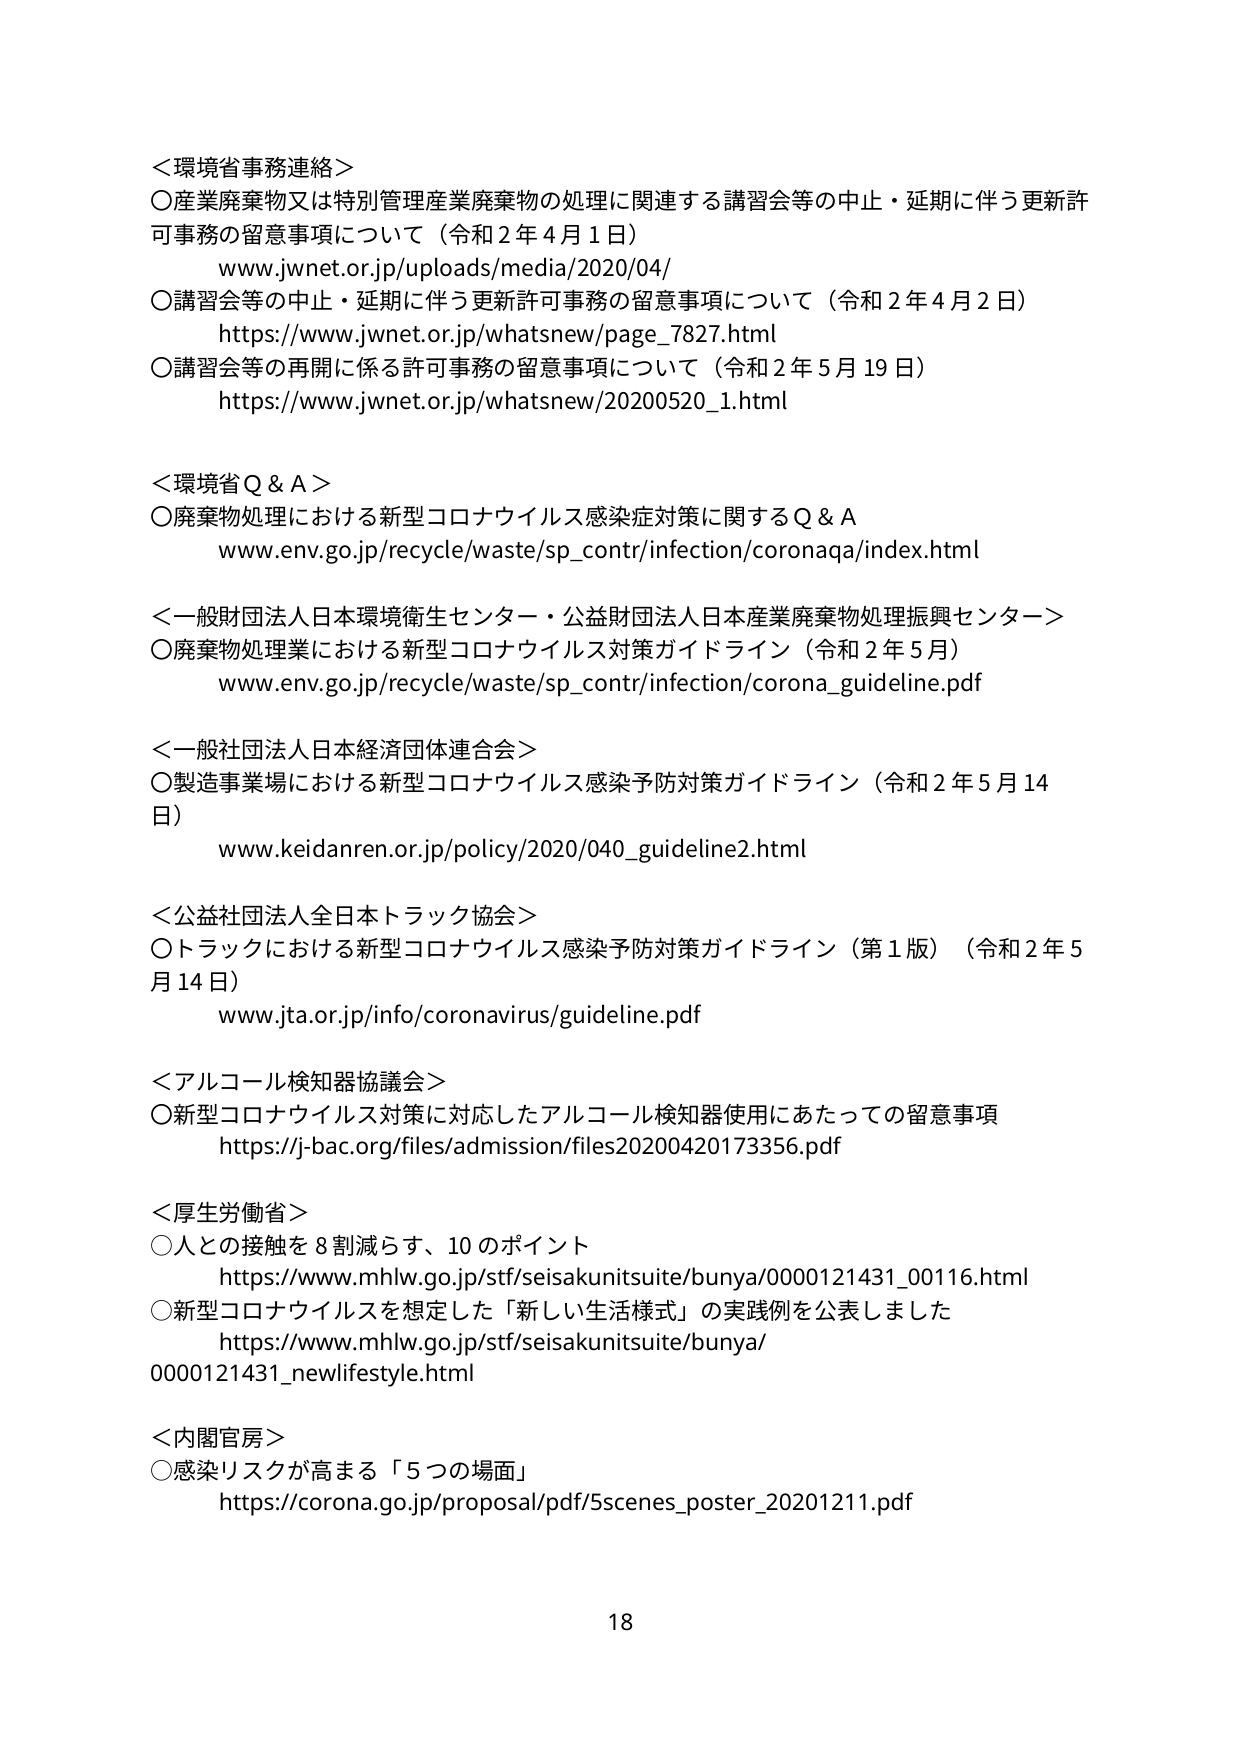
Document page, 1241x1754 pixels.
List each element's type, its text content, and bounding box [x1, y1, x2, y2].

text ＜内閣官房＞ [150, 1419, 1090, 1453]
text 〇産業廃棄物又は特別管理産業廃棄物の処理に関連する講習会等の中止・延期に伴う更新許可事務の留意事項について（令和2年4月1日） [150, 183, 1090, 250]
text www.keidanren.or.jp/policy/2020/040_guideline2.html [150, 831, 1090, 864]
text https://www.mhlw.go.jp/stf/seisakunitsuite/bunya/0000121431_newlifestyle.html [150, 1326, 1090, 1388]
text 〇廃棄物処理における新型コロナウイルス感染症対策に関するＱ＆Ａ [150, 499, 1090, 532]
text 〇講習会等の中止・延期に伴う更新許可事務の留意事項について（令和2年4月2日） [150, 283, 1090, 316]
text 〇講習会等の再開に係る許可事務の留意事項について（令和2年5月19日） [150, 349, 1090, 383]
text ○感染リスクが高まる「５つの場面」 [150, 1453, 1090, 1486]
text www.env.go.jp/recycle/waste/sp_contr/infection/corona_guideline.pdf [150, 665, 1090, 698]
text 〇新型コロナウイルス対策に対応したアルコール検知器使用にあたっての留意事項 [150, 1097, 1090, 1130]
text https://corona.go.jp/proposal/pdf/5scenes_poster_20201211.pdf [150, 1486, 1090, 1517]
text www.jwnet.or.jp/uploads/media/2020/04/ [150, 250, 1090, 283]
text ＜一般財団法人日本環境衛生センター・公益財団法人日本産業廃棄物処理振興センター＞ [150, 599, 1090, 632]
text ＜公益社団法人全日本トラック協会＞ [150, 898, 1090, 931]
text ＜環境省事務連絡＞ [150, 150, 1090, 183]
text ＜環境省Ｑ＆Ａ＞ [150, 466, 1090, 499]
text https://www.mhlw.go.jp/stf/seisakunitsuite/bunya/0000121431_00116.html [150, 1261, 1090, 1292]
text 〇廃棄物処理業における新型コロナウイルス対策ガイドライン（令和2年5月） [150, 632, 1090, 665]
text ＜アルコール検知器協議会＞ [150, 1064, 1090, 1097]
text ＜厚生労働省＞ [150, 1195, 1090, 1228]
text www.env.go.jp/recycle/waste/sp_contr/infection/coronaqa/index.html [150, 532, 1090, 565]
text 〇トラックにおける新型コロナウイルス感染予防対策ガイドライン（第１版）（令和2年5月14日） [150, 931, 1090, 997]
text ○人との接触を8割減らす、10のポイント [150, 1228, 1090, 1261]
text https://j-bac.org/files/admission/files20200420173356.pdf [150, 1130, 1090, 1162]
text www.jta.or.jp/info/coronavirus/guideline.pdf [150, 997, 1090, 1031]
text https://www.jwnet.or.jp/whatsnew/page_7827.html [150, 316, 1090, 349]
text 〇製造事業場における新型コロナウイルス感染予防対策ガイドライン（令和2年5月14日） [150, 765, 1090, 831]
text https://www.jwnet.or.jp/whatsnew/20200520_1.html [150, 383, 1090, 416]
text ○新型コロナウイルスを想定した「新しい生活様式」の実践例を公表しました [150, 1292, 1090, 1326]
text ＜一般社団法人日本経済団体連合会＞ [150, 732, 1090, 765]
